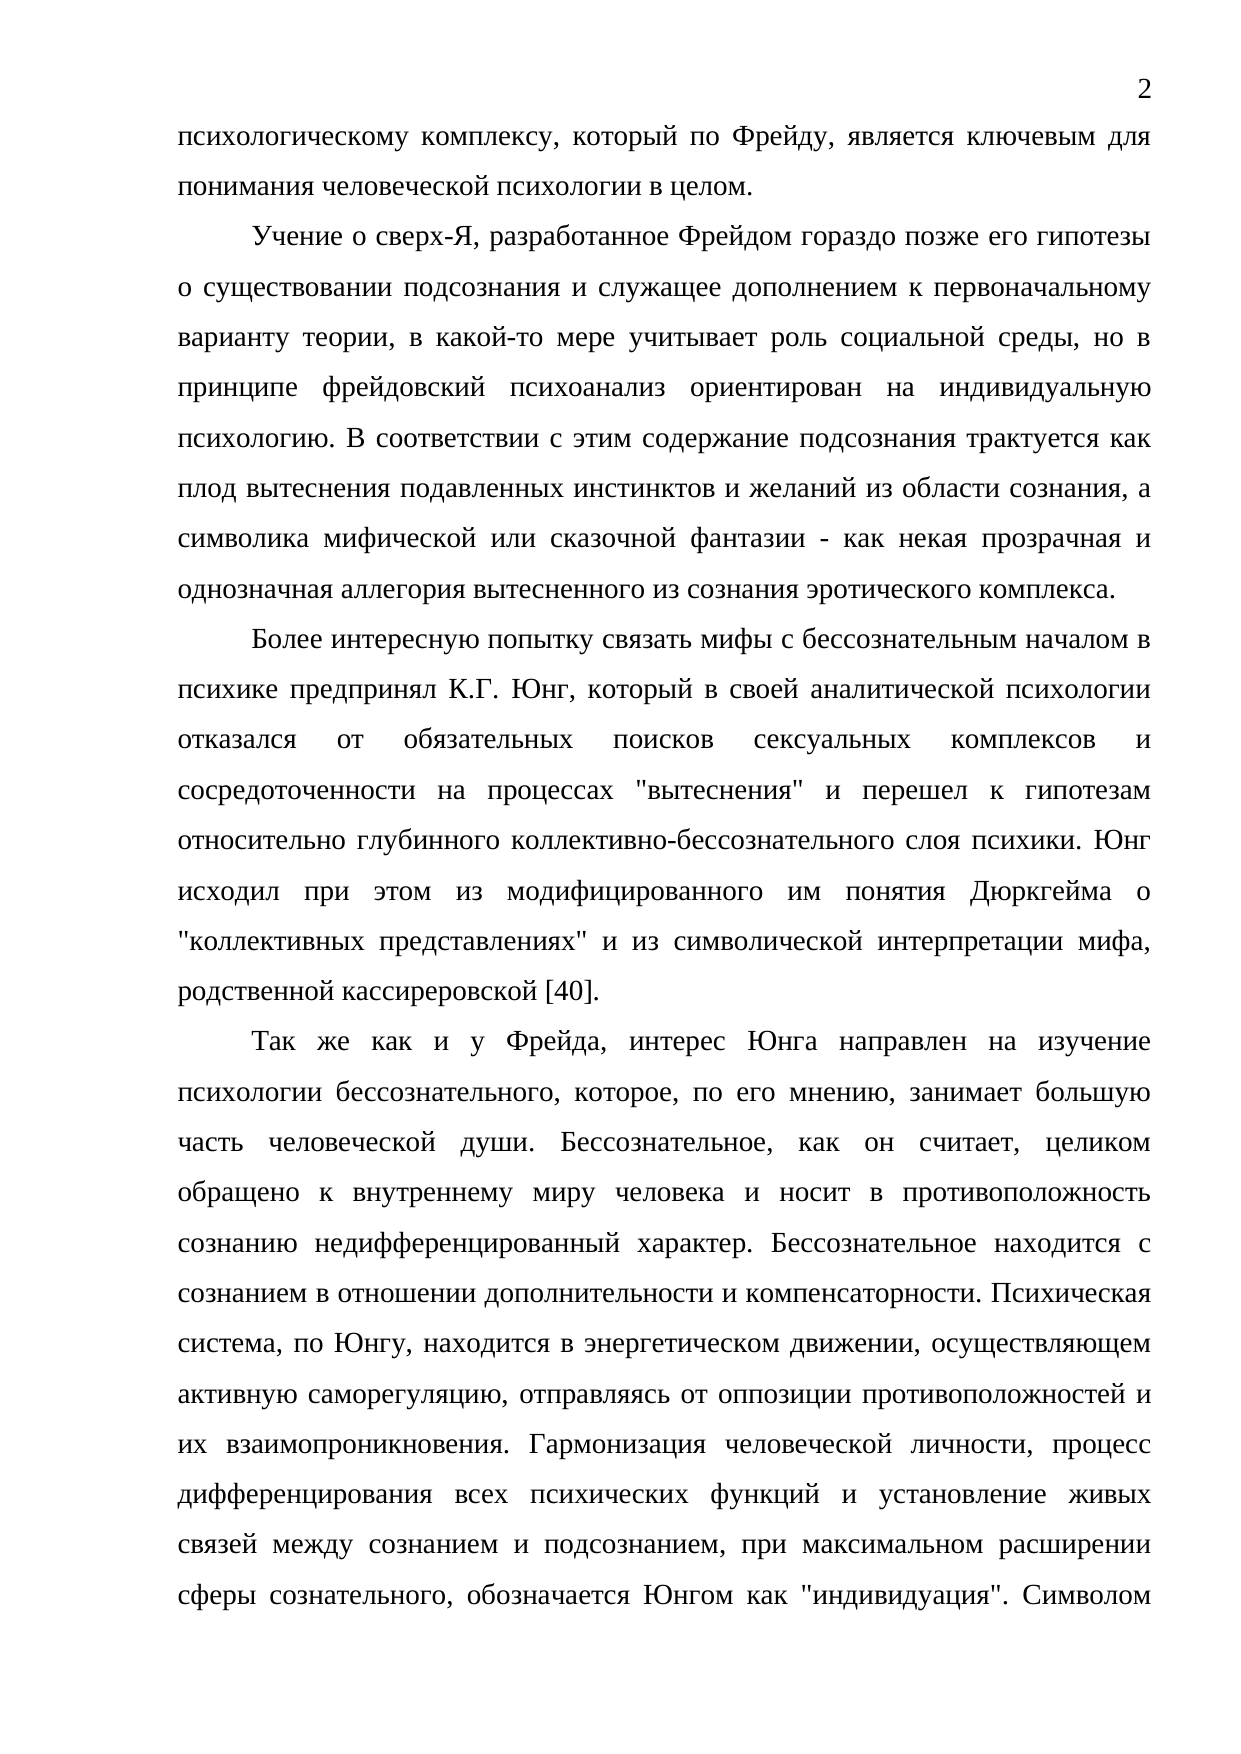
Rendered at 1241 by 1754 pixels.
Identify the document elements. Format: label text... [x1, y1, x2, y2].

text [177, 1024, 1152, 1611]
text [177, 118, 1152, 202]
text Более интересную попытку связать мифы с бессознательным началом в психике предпринял К.Г. Юнг, который в своей аналитической психологии отказался от обязательных поисков сексуальных комплексов и сосредоточенности на процессах "вытеснения" и перешел к гипотезам относительно глубинного коллективно-бессознательного слоя психики. Юнг исходил при этом из модифицированного им понятия Дюркгейма о "коллективных представлениях" и из символической интерпретации мифа, родственной кассиреровской [40]. [177, 621, 1152, 1007]
text Учение о сверх-Я, разработанное Фрейдом гораздо позже его гипотезы о существовании подсознания и служащее дополнением к первоначальному варианту теории, в какой-то мере учитывает роль социальной среды, но в принципе фрейдовский психоанализ ориентирован на индивидуальную психологию. В соответствии с этим содержание подсознания трактуется как плод вытеснения подавленных инстинктов и желаний из области сознания, а символика мифической или сказочной фантазии - как некая прозрачная и однозначная аллегория вытесненного из сознания эротического комплекса. [177, 219, 1152, 604]
